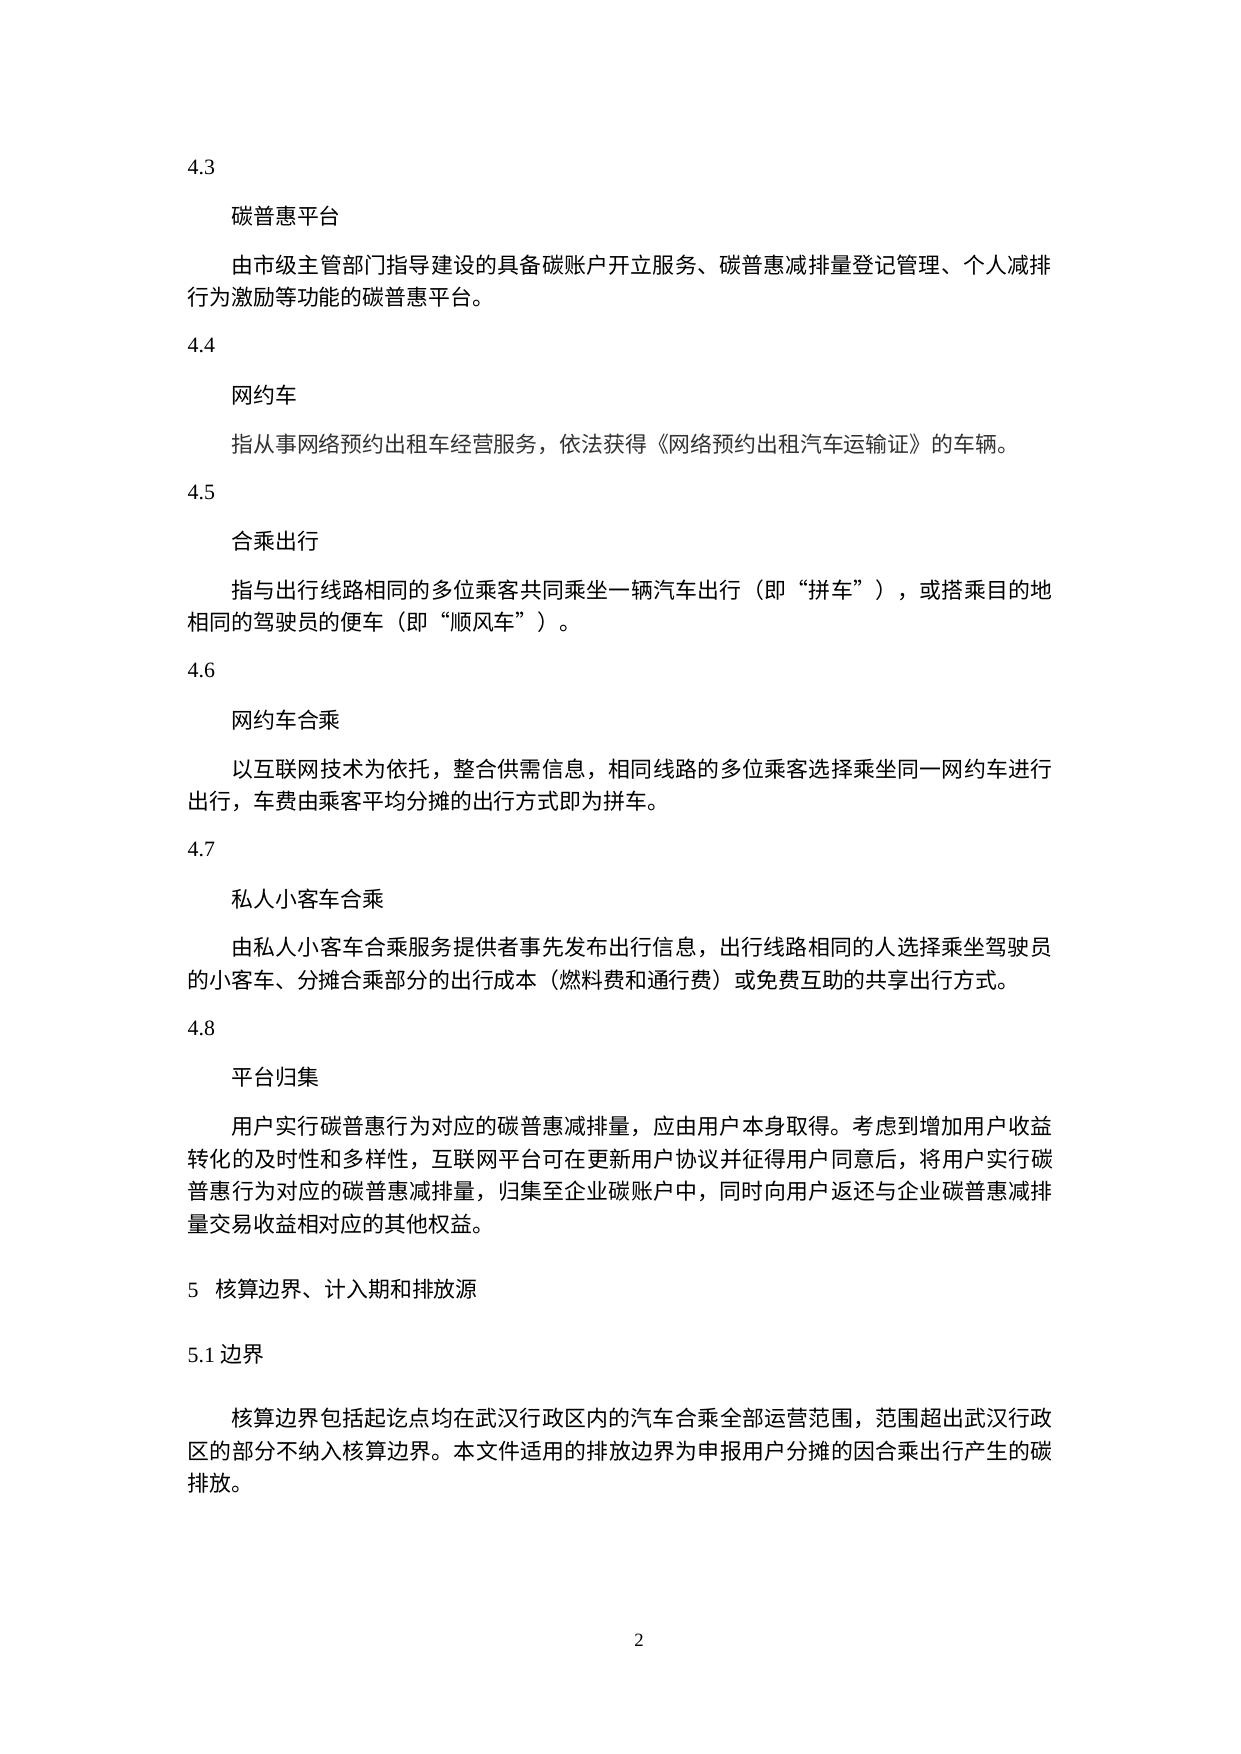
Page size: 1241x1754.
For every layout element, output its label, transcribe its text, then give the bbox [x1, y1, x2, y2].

text 私人小客车合乘 [187, 881, 1053, 914]
text 4.3 [187, 150, 1053, 182]
text 4.7 [187, 832, 1053, 865]
text 核算边界包括起讫点均在武汉行政区内的汽车合乘全部运营范围，范围超出武汉行政区的部分不纳入核算边界。本文件适用的排放边界为申报用户分摊的因合乘出行产生的碳排放。 [187, 1401, 1053, 1498]
text 4.8 [187, 1011, 1053, 1044]
text 指从事网络预约出租车经营服务，依法获得《网络预约出租汽车运输证》的车辆。 [187, 426, 1053, 459]
text 指与出行线路相同的多位乘客共同乘坐一辆汽车出行（即“拼车”），或搭乘目的地相同的驾驶员的便车（即“顺风车”）。 [187, 572, 1053, 637]
text 由私人小客车合乘服务提供者事先发布出行信息，出行线路相同的人选择乘坐驾驶员的小客车、分摊合乘部分的出行成本（燃料费和通行费）或免费互助的共享出行方式。 [187, 930, 1053, 995]
text 4.4 [187, 329, 1053, 361]
text 碳普惠平台 [187, 199, 1053, 231]
text 以互联网技术为依托，整合供需信息，相同线路的多位乘客选择乘坐同一网约车进行出行，车费由乘客平均分摊的出行方式即为拼车。 [187, 751, 1053, 816]
text 4.5 [187, 475, 1053, 507]
text 由市级主管部门指导建设的具备碳账户开立服务、碳普惠减排量登记管理、个人减排行为激励等功能的碳普惠平台。 [187, 247, 1053, 312]
subtitle 5 核算边界、计入期和排放源 [187, 1271, 1053, 1304]
text 合乘出行 [187, 524, 1053, 556]
text 网约车 [187, 377, 1053, 410]
text 用户实行碳普惠行为对应的碳普惠减排量，应由用户本身取得。考虑到增加用户收益转化的及时性和多样性，互联网平台可在更新用户协议并征得用户同意后，将用户实行碳普惠行为对应的碳普惠减排量，归集至企业碳账户中，同时向用户返还与企业碳普惠减排量交易收益相对应的其他权益。 [187, 1109, 1053, 1239]
text 4.6 [187, 654, 1053, 686]
subtitle 5.1 边界 [187, 1336, 1053, 1369]
text 平台归集 [187, 1060, 1053, 1092]
text 网约车合乘 [187, 702, 1053, 735]
